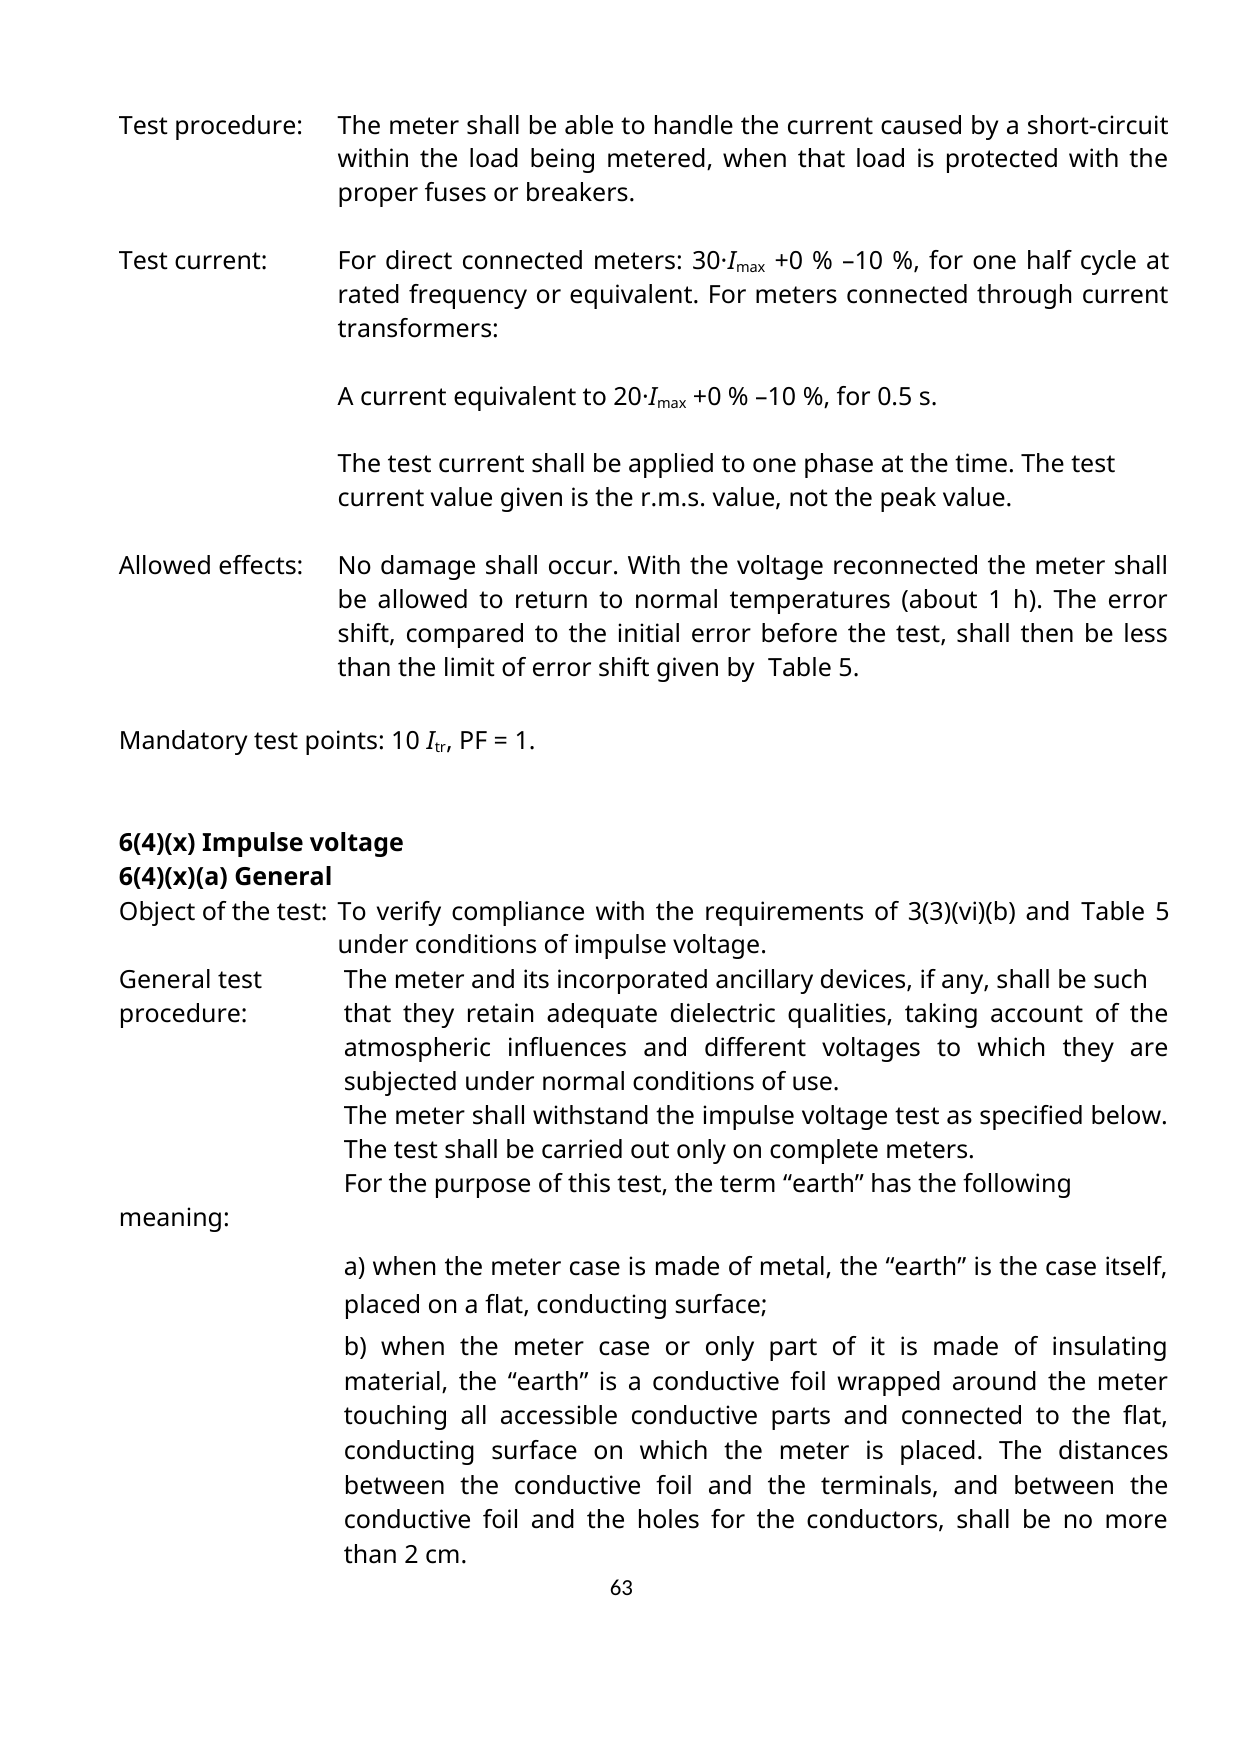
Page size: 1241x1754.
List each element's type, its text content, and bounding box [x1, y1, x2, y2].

text procedure: that they retain adequate dielectric qualities, taking account of the atmospheric influences and different voltages to which they are subjected under normal conditions of use. [119, 995, 1169, 1097]
text General test The meter and its incorporated ancillary devices, if any, shall be such [119, 961, 1169, 995]
text Allowed effects: No damage shall occur. With the voltage reconnected the meter shall be allowed to return to normal temperatures (about 1 h). The error shift, compared to the initial error before the test, shall then be less than the limit of error shift given by Table 5. [119, 548, 1169, 684]
text Mandatory test points: 10 Itr, PF = 1. [119, 723, 1169, 757]
text A current equivalent to 20·Imax +0 % –10 %, for 0.5 s. [262, 379, 1169, 412]
text For the purpose of this test, the term “earth” has the following meaning: [119, 1166, 1169, 1234]
text Test procedure: The meter shall be able to handle the current caused by a short-circuit within the load being metered, when that load is protected with the proper fuses or breakers. [119, 108, 1169, 209]
text b) when the meter case or only part of it is made of insulating material, the “earth” is a conductive foil wrapped around the meter touching all accessible conductive parts and connected to the flat, conducting surface on which the meter is placed. The distances between the conductive foil and the terminals, and between the conductive foil and the holes for the conductors, shall be no more than 2 cm. [344, 1329, 1169, 1571]
text 6(4)(x)(a) General [119, 859, 1169, 893]
text The test current shall be applied to one phase at the time. The test current value given is the r.m.s. value, not the peak value. [337, 446, 1169, 514]
text Object of the test: To verify compliance with the requirements of 3(3)(vi)(b) and Table 5 under conditions of impulse voltage. [119, 893, 1169, 961]
text a) when the meter case is made of metal, the “earth” is the case itself, placed on a flat, conducting surface; [344, 1248, 1169, 1321]
text The meter shall withstand the impulse voltage test as specified below. The test shall be carried out only on complete meters. [344, 1097, 1169, 1166]
text Test current: For direct connected meters: 30·Imax +0 % –10 %, for one half cycle at rated frequency or equivalent. For meters connected through current transformers: [119, 243, 1169, 345]
text 6(4)(x) Impulse voltage [119, 825, 1169, 859]
